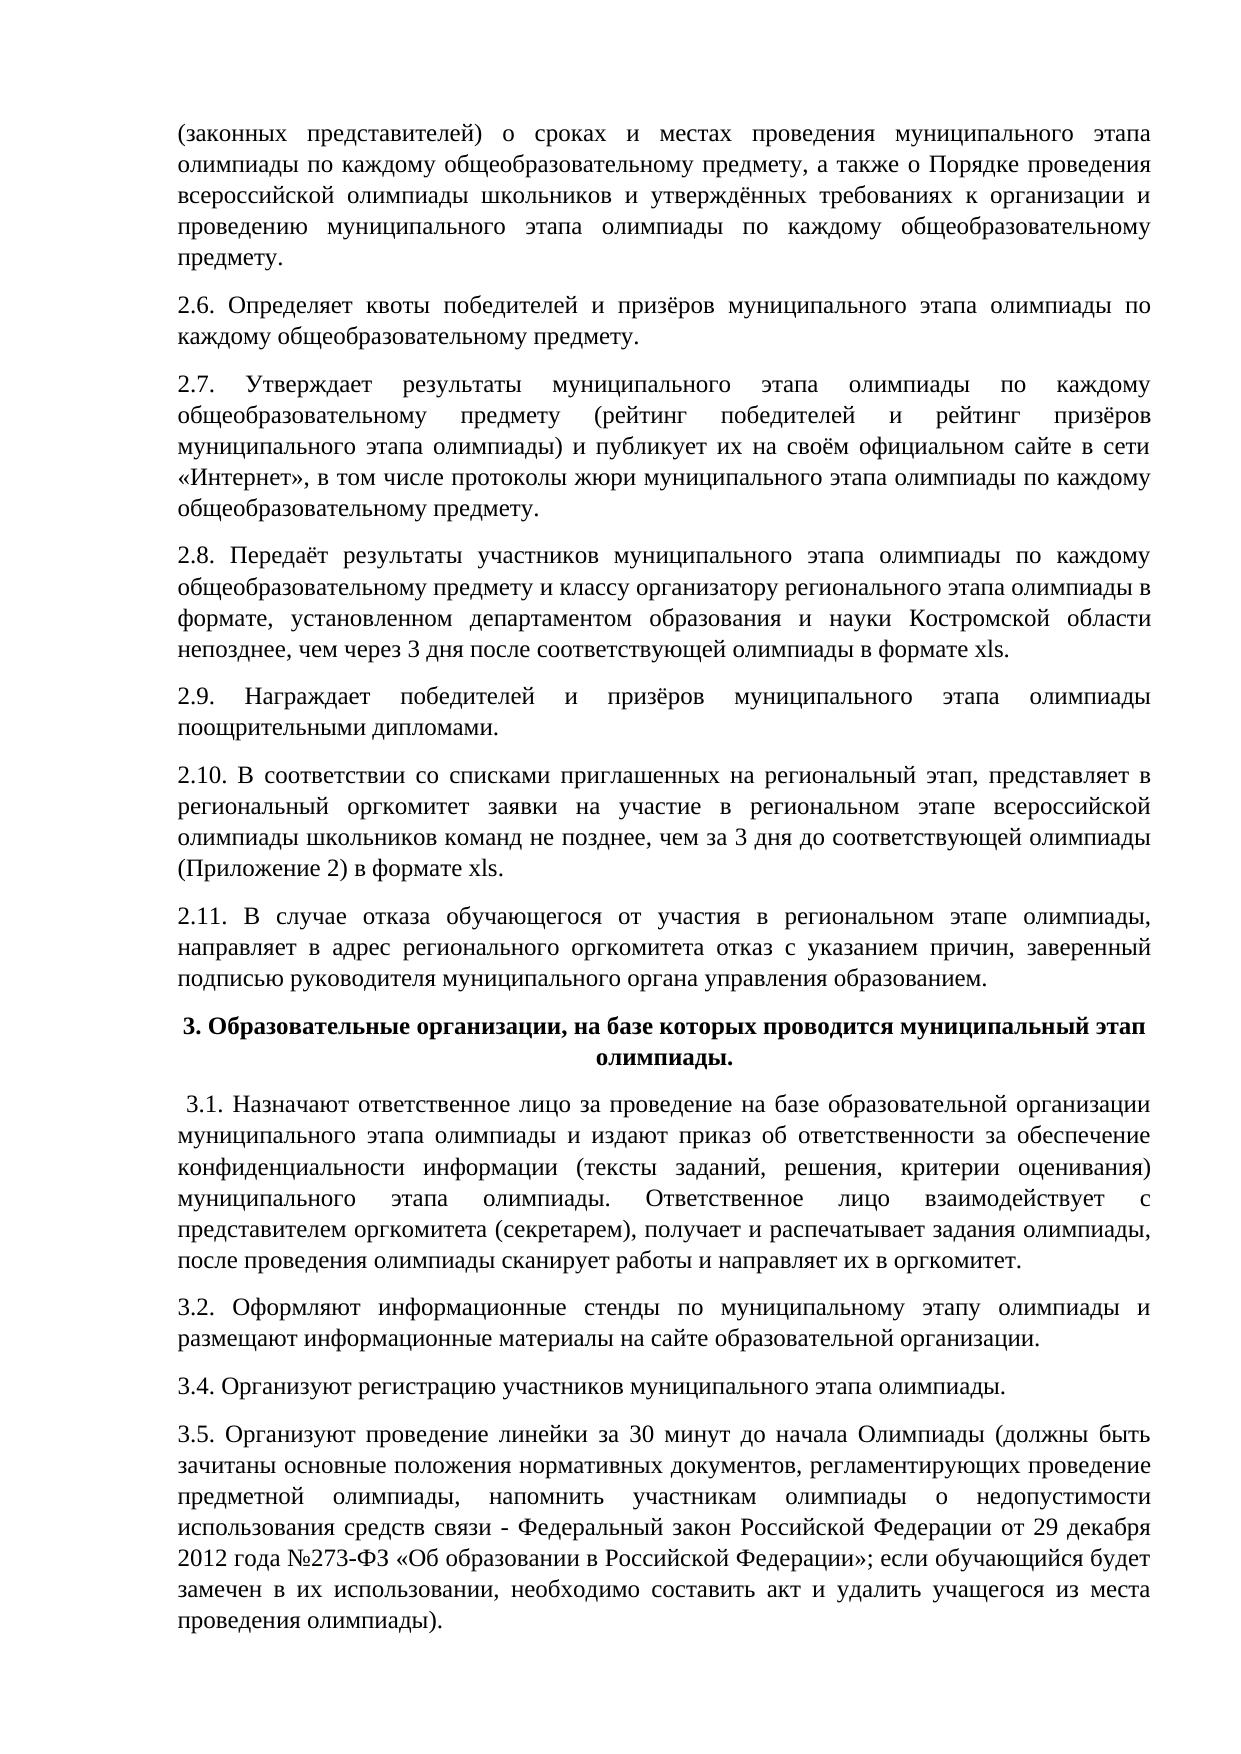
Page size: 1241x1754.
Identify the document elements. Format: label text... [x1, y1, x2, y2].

text 3.2. Оформляют информационные стенды по муниципальному этапу олимпиады и размещают информационные материалы на сайте образовательной организации. [177, 1292, 1152, 1352]
text 3.1. Назначают ответственное лицо за проведение на базе образовательной организации муниципального этапа олимпиады и издают приказ об ответственности за обеспечение конфиденциальности информации (тексты заданий, решения, критерии оценивания) муниципального этапа олимпиады. Ответственное лицо взаимодействует с представителем оргкомитета (секретарем), получает и распечатывает задания олимпиады, после проведения олимпиады сканирует работы и направляет их в оргкомитет. [177, 1089, 1152, 1273]
text 2.11. В случае отказа обучающегося от участия в региональном этапе олимпиады, направляет в адрес регионального оргкомитета отказ с указанием причин, заверенный подписью руководителя муниципального органа управления образованием. [177, 901, 1152, 992]
text 3. Образовательные организации, на базе которых проводится муниципальный этап олимпиады. [177, 1011, 1152, 1071]
text 2.7. Утверждает результаты муниципального этапа олимпиады по каждому общеобразовательному предмету (рейтинг победителей и рейтинг призёров муниципального этапа олимпиады) и публикует их на своём официальном сайте в сети «Интернет», в том числе протоколы жюри муниципального этапа олимпиады по каждому общеобразовательному предмету. [177, 369, 1152, 522]
text 3.5. Организуют проведение линейки за 30 минут до начала Олимпиады (должны быть зачитаны основные положения нормативных документов, регламентирующих проведение предметной олимпиады, напомнить участникам олимпиады о недопустимости использования средств связи - Федеральный закон Российской Федерации от 29 декабря 2012 года №273-ФЗ «Об образовании в Российской Федерации»; если обучающийся будет замечен в их использовании, необходимо составить акт и удалить учащегося из места проведения олимпиады). [177, 1419, 1152, 1634]
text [177, 118, 1152, 271]
text 3.4. Организуют регистрацию участников муниципального этапа олимпиады. [177, 1371, 1152, 1400]
text 2.6. Определяет квоты победителей и призёров муниципального этапа олимпиады по каждому общеобразовательному предмету. [177, 290, 1152, 350]
text 2.10. В соответствии со списками приглашенных на региональный этап, представляет в региональный оргкомитет заявки на участие в региональном этапе всероссийской олимпиады школьников команд не позднее, чем за 3 дня до соответствующей олимпиады (Приложение 2) в формате xls. [177, 760, 1152, 882]
text 2.9. Награждает победителей и призёров муниципального этапа олимпиады поощрительными дипломами. [177, 681, 1152, 741]
text 2.8. Передаёт результаты участников муниципального этапа олимпиады по каждому общеобразовательному предмету и классу организатору регионального этапа олимпиады в формате, установленном департаментом образования и науки Костромской области непозднее, чем через 3 дня после соответствующей олимпиады в формате xls. [177, 541, 1152, 662]
